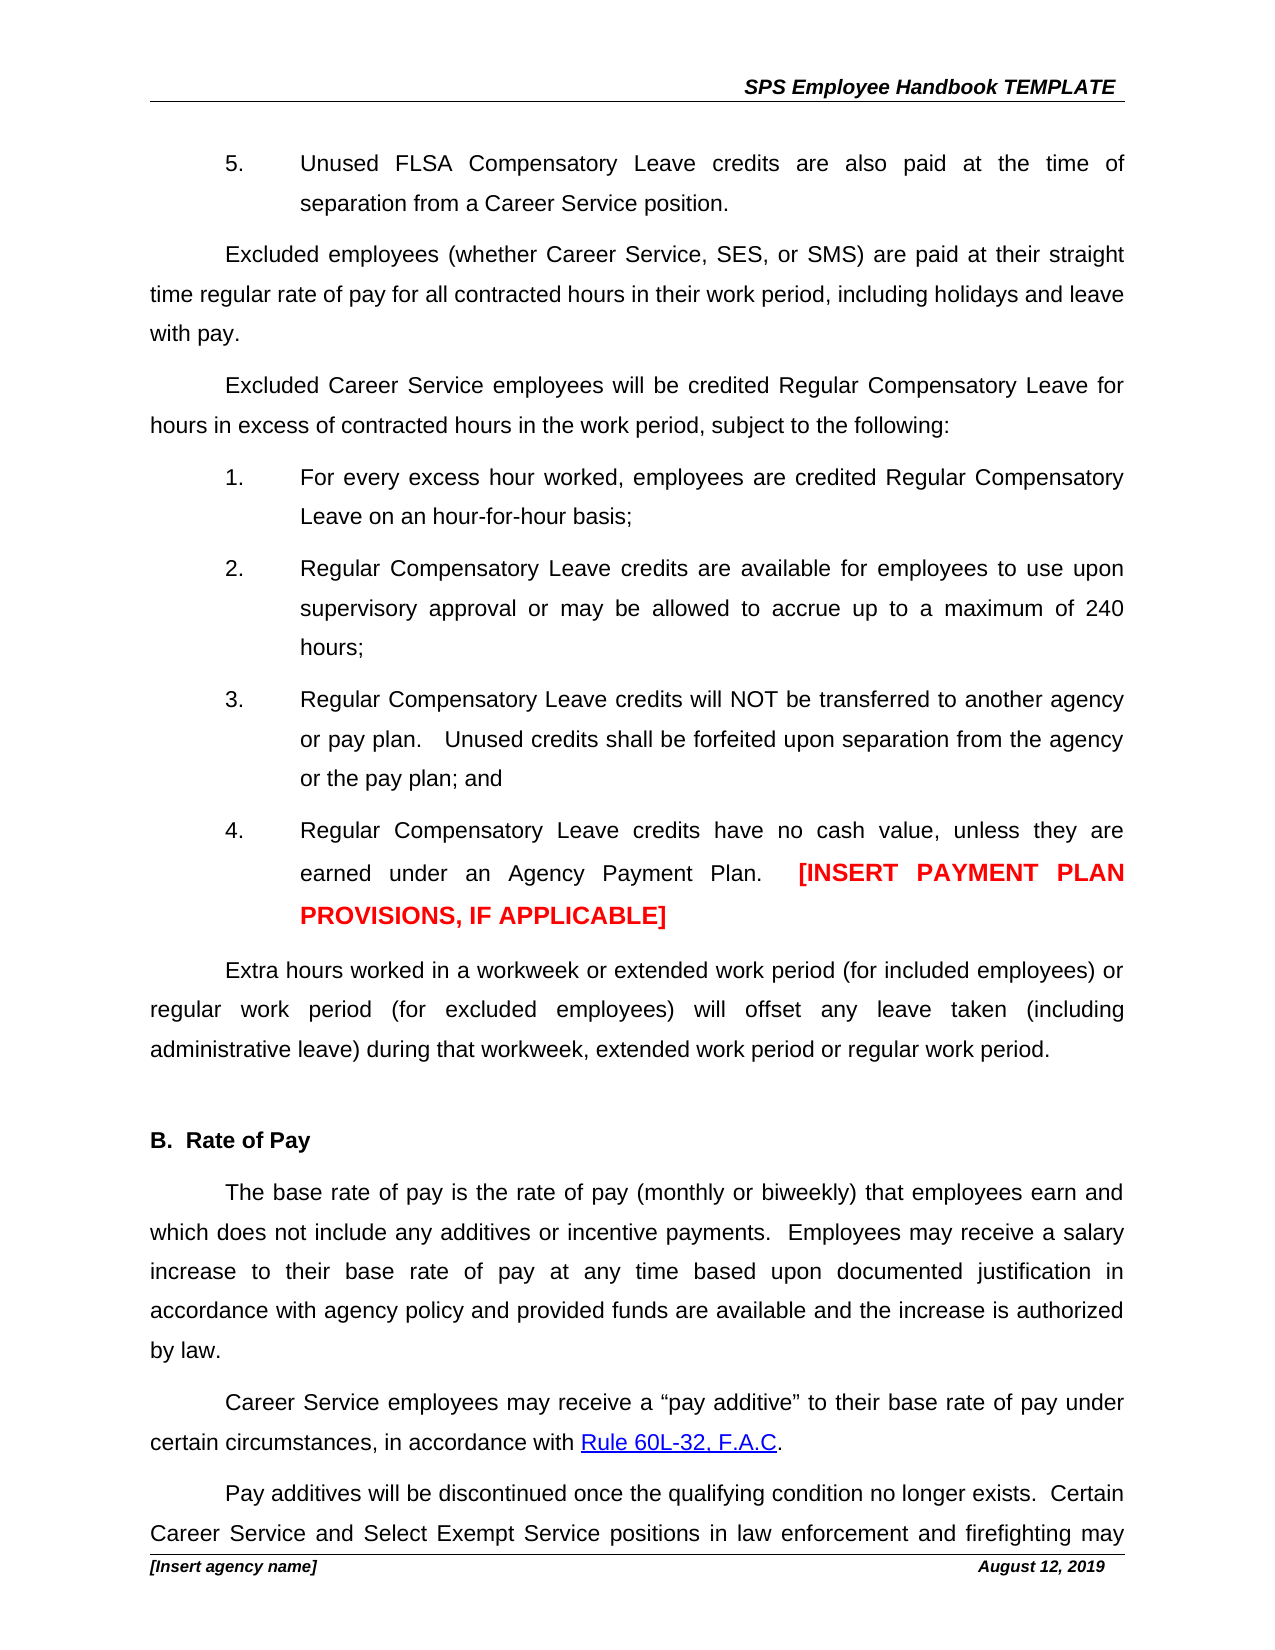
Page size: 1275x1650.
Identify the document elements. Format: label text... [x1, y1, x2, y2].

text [150, 1480, 1125, 1546]
text 3. Regular Compensatory Leave credits will NOT be transferred to another agency or pay plan. Unused credits shall be forfeited upon separation from the agency or the pay plan; and [225, 686, 1125, 792]
subtitle B. Rate of Pay [150, 1127, 1125, 1153]
text Extra hours worked in a workweek or extended work period (for included employees) or regular work period (for excluded employees) will offset any leave taken (including administrative leave) during that workweek, extended work period or regular work period. [150, 957, 1125, 1062]
text 5. Unused FLSA Compensatory Leave credits are also paid at the time of separation from a Career Service position. [225, 150, 1125, 216]
text 2. Regular Compensatory Leave credits are available for employees to use upon supervisory approval or may be allowed to accrue up to a maximum of 240 hours; [225, 555, 1125, 661]
text The base rate of pay is the rate of pay (monthly or biweekly) that employees earn and which does not include any additives or incentive payments. Employees may receive a salary increase to their base rate of pay at any time based upon documented justification in accordance with agency policy and provided funds are available and the increase is authorized by law. [150, 1179, 1125, 1363]
text Career Service employees may receive a “pay additive” to their base rate of pay under certain circumstances, in accordance with Rule 60L-32, F.A.C. [150, 1389, 1125, 1455]
text 4. Regular Compensatory Leave credits have no cash value, unless they are earned under an Agency Payment Plan. [INSERT PAYMENT PLAN PROVISIONS, IF APPLICABLE] [225, 817, 1125, 930]
text 1. For every excess hour worked, employees are credited Regular Compensatory Leave on an hour-for-hour basis; [225, 464, 1125, 530]
text Excluded employees (whether Career Service, SES, or SMS) are paid at their straight time regular rate of pay for all contracted hours in their work period, including holidays and leave with pay. [150, 241, 1125, 347]
text Excluded Career Service employees will be credited Regular Compensatory Leave for hours in excess of contracted hours in the work period, subject to the following: [150, 372, 1125, 438]
